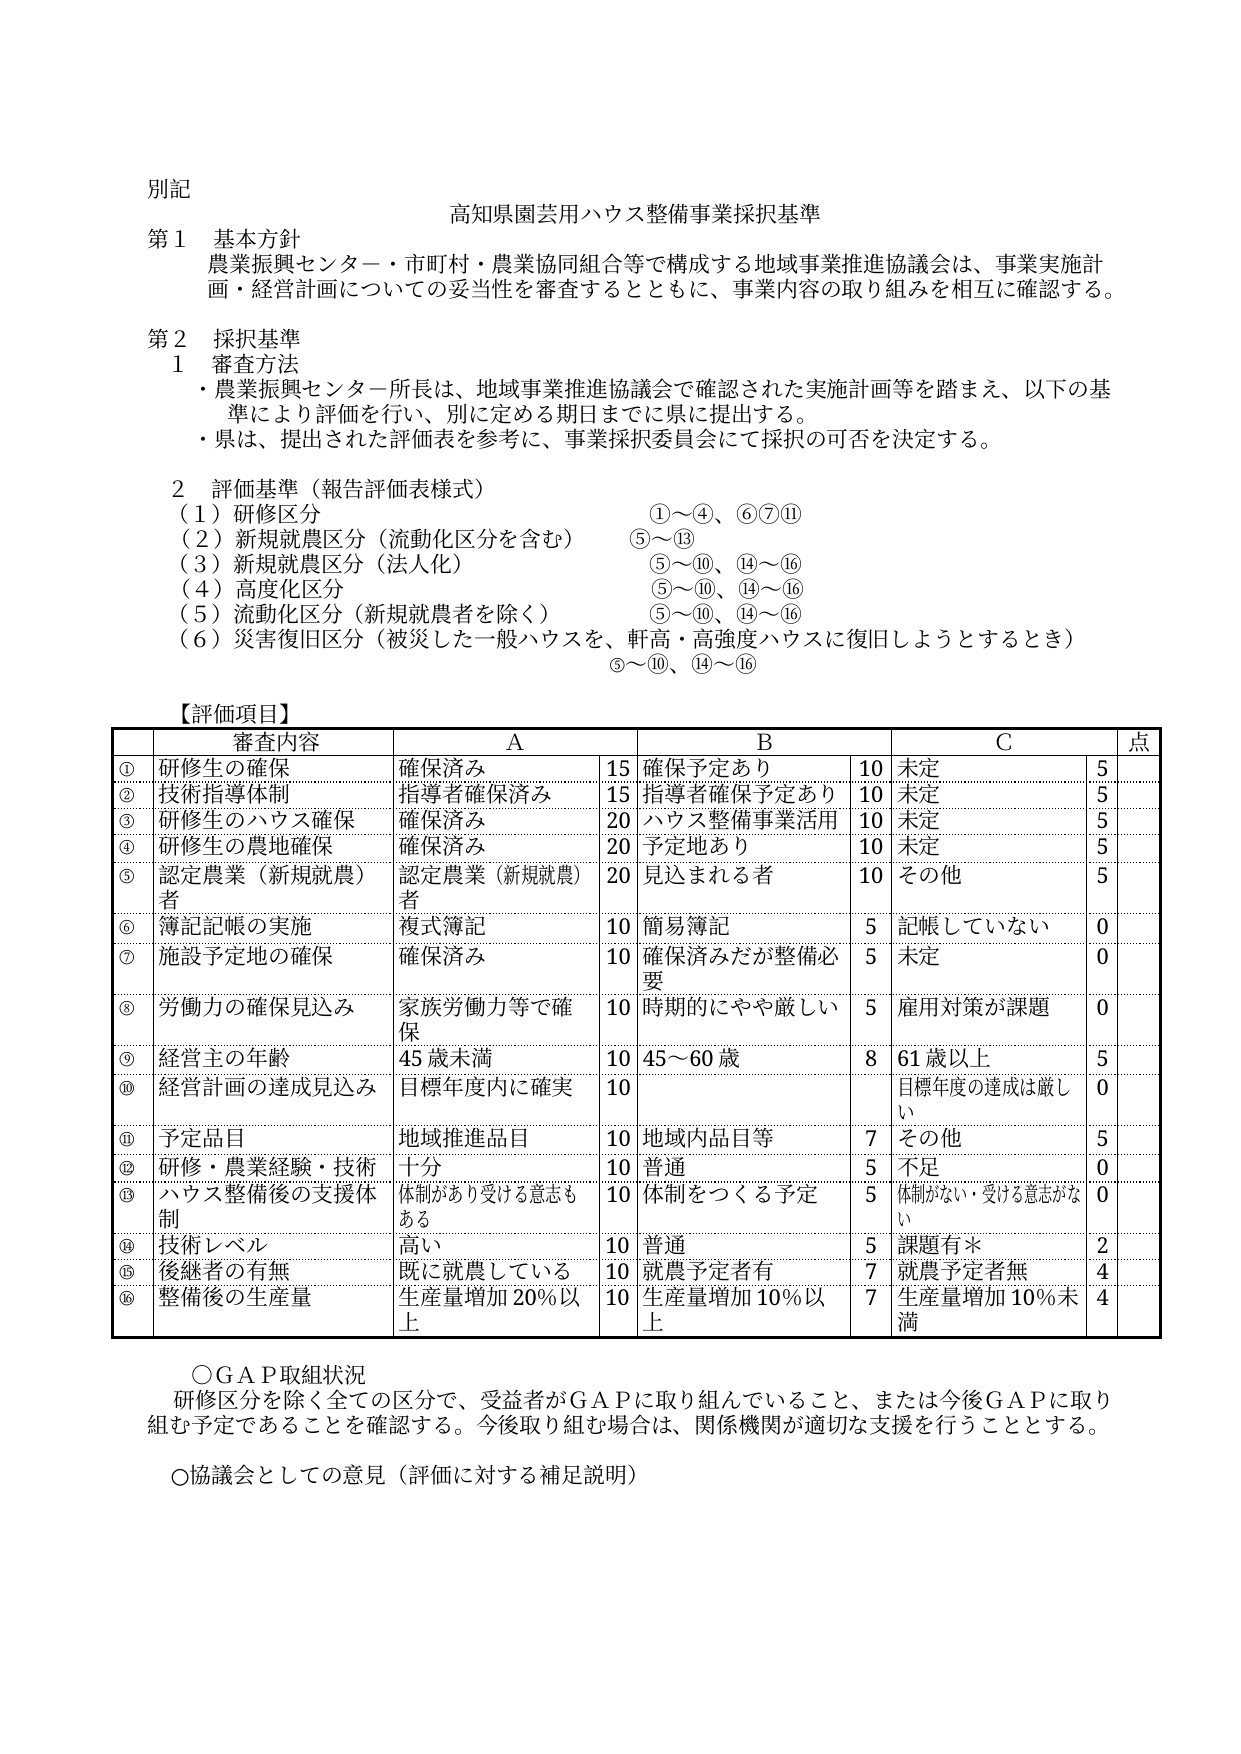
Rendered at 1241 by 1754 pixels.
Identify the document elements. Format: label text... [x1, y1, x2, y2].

table_cell 0 [1087, 1181, 1117, 1232]
table_cell 5 [851, 994, 891, 1045]
table_cell 確保済み [394, 756, 599, 781]
table_cell 5 [851, 1233, 891, 1258]
table_cell 0 [1087, 1074, 1117, 1125]
table_cell 4 [1087, 1259, 1117, 1284]
text 【評価項目】 [148, 702, 1122, 727]
table_cell 技術指導体制 [154, 781, 393, 807]
table_cell 未定 [892, 781, 1086, 807]
table_cell 10 [600, 1125, 637, 1154]
table_cell ⑧ [114, 994, 153, 1045]
table_cell 体制がない・受ける意志がない [892, 1181, 1086, 1232]
table_cell [1118, 808, 1159, 833]
table_cell 5 [1087, 756, 1117, 781]
text （６）災害復旧区分（被災した一般ハウスを、軒高・高強度ハウスに復旧しようとするとき） [148, 627, 1122, 652]
text ２ 評価基準（報告評価表様式） [148, 477, 1122, 502]
table_cell 労働力の確保見込み [154, 994, 393, 1045]
table_cell 認定農業（新規就農）者 [154, 862, 393, 913]
table_cell 体制をつくる予定 [638, 1181, 850, 1232]
table_cell 15 [600, 781, 637, 807]
table_cell 研修生の農地確保 [154, 834, 393, 862]
table_cell 高い [394, 1233, 599, 1258]
table_cell 不足 [892, 1154, 1086, 1181]
table_cell [1118, 913, 1159, 943]
table_cell 予定地あり [638, 834, 850, 862]
table_cell 簿記記帳の実施 [154, 913, 393, 943]
text （１）研修区分 ①～④、⑥⑦⑪ [148, 502, 1122, 527]
table_cell 未定 [892, 943, 1086, 994]
table_cell 経営計画の達成見込み [154, 1074, 393, 1125]
table_cell 15 [600, 756, 637, 781]
table_cell 10 [600, 1154, 637, 1181]
table_cell 5 [1087, 1125, 1117, 1154]
table_cell 61歳以上 [892, 1045, 1086, 1074]
table_cell 10 [600, 1181, 637, 1232]
text （５）流動化区分（新規就農者を除く） ⑤～⑩、⑭～⑯ [148, 602, 1122, 627]
text （３）新規就農区分（法人化） ⑤～⑩、⑭～⑯ [148, 552, 1122, 577]
text （４）高度化区分 ⑤～⑩、⑭～⑯ [148, 577, 1122, 602]
table_cell 10 [851, 862, 891, 913]
table_cell 0 [1087, 913, 1117, 943]
table_cell ⑭ [114, 1233, 153, 1258]
table_cell 経営主の年齢 [154, 1045, 393, 1074]
table_header 審査内容 [154, 730, 393, 755]
table_cell 生産量増加10％未満 [892, 1285, 1086, 1336]
table_cell 10 [851, 834, 891, 862]
table_cell 十分 [394, 1154, 599, 1181]
table_cell 地域推進品目 [394, 1125, 599, 1154]
table_cell [1118, 1045, 1159, 1074]
text 第２ 採択基準 [148, 327, 1122, 352]
table_cell 地域内品目等 [638, 1125, 850, 1154]
table_cell 7 [851, 1125, 891, 1154]
table_cell ③ [114, 808, 153, 833]
table_cell ハウス整備後の支援体制 [154, 1181, 393, 1232]
table_cell 確保済み [394, 943, 599, 994]
table_cell ⑬ [114, 1181, 153, 1232]
table_cell 雇用対策が課題 [892, 994, 1086, 1045]
table_cell 確保済み [394, 808, 599, 833]
table_cell [1118, 1233, 1159, 1258]
table_cell 時期的にやや厳しい [638, 994, 850, 1045]
table_cell 指導者確保予定あり [638, 781, 850, 807]
table_cell 5 [1087, 1045, 1117, 1074]
text ⑤～⑩、⑭～⑯ [148, 652, 1122, 677]
table_cell 確保済みだが整備必要 [638, 943, 850, 994]
table_cell 10 [600, 1233, 637, 1258]
table_cell 7 [851, 1285, 891, 1336]
table_cell [1118, 943, 1159, 994]
table_cell [1118, 1074, 1159, 1125]
table_cell 整備後の生産量 [154, 1285, 393, 1336]
table_cell ⑫ [114, 1154, 153, 1181]
text 研修区分を除く全ての区分で、受益者がＧＡＰに取り組んでいること、または今後ＧＡＰに取り組む予定であることを確認する。今後取り組む場合は、関係機関が適切な支援を行うこととする。 [108, 1389, 1122, 1439]
text 第１ 基本方針 [148, 227, 1122, 252]
table_cell 10 [600, 1285, 637, 1336]
table_cell 20 [600, 862, 637, 913]
table_cell 就農予定者有 [638, 1259, 850, 1284]
table_cell 10 [600, 994, 637, 1045]
table_header [114, 730, 153, 755]
table_cell [851, 1074, 891, 1125]
table_cell 見込まれる者 [638, 862, 850, 913]
table_cell ⑦ [114, 943, 153, 994]
table_cell 45～60歳 [638, 1045, 850, 1074]
table_cell [1118, 862, 1159, 913]
table_cell 課題有＊ [892, 1233, 1086, 1258]
table_cell ④ [114, 834, 153, 862]
table_cell 未定 [892, 834, 1086, 862]
table_cell 20 [600, 808, 637, 833]
table_cell 10 [851, 756, 891, 781]
text 別記 [148, 177, 1122, 202]
table_cell [1118, 834, 1159, 862]
table_cell [1118, 1259, 1159, 1284]
table_cell 5 [851, 943, 891, 994]
table_cell 5 [851, 913, 891, 943]
table_header Ａ [394, 730, 637, 755]
table_cell 5 [1087, 834, 1117, 862]
table_cell その他 [892, 1125, 1086, 1154]
table_cell 確保予定あり [638, 756, 850, 781]
table_cell 10 [851, 808, 891, 833]
table_cell 10 [851, 781, 891, 807]
table_cell [1118, 781, 1159, 807]
table_cell 0 [1087, 943, 1117, 994]
table_cell 生産量増加10％以上 [638, 1285, 850, 1336]
table_cell [1118, 756, 1159, 781]
table_cell ① [114, 756, 153, 781]
text 農業振興センタ－・市町村・農業協同組合等で構成する地域事業推進協議会は、事業実施計画・経営計画についての妥当性を審査するとともに、事業内容の取り組みを相互に確認する。 [207, 252, 1122, 302]
table_cell ② [114, 781, 153, 807]
table_cell 目標年度内に確実 [394, 1074, 599, 1125]
text ・県は、提出された評価表を参考に、事業採択委員会にて採択の可否を決定する。 [148, 427, 1122, 452]
text ○協議会としての意見（評価に対する補足説明） [148, 1464, 1122, 1489]
table_cell 予定品目 [154, 1125, 393, 1154]
table_cell 普通 [638, 1233, 850, 1258]
table_cell [1118, 1285, 1159, 1336]
table_cell ハウス整備事業活用 [638, 808, 850, 833]
table_cell 10 [600, 913, 637, 943]
text （２）新規就農区分（流動化区分を含む） ⑤～⑬ [148, 527, 1122, 552]
table_cell 45歳未満 [394, 1045, 599, 1074]
table_cell 後継者の有無 [154, 1259, 393, 1284]
table_cell 研修生のハウス確保 [154, 808, 393, 833]
table_cell 5 [1087, 808, 1117, 833]
table_cell [1118, 1125, 1159, 1154]
table_cell 8 [851, 1045, 891, 1074]
table_cell 技術レベル [154, 1233, 393, 1258]
table_cell 0 [1087, 1154, 1117, 1181]
table_cell 目標年度の達成は厳しい [892, 1074, 1086, 1125]
text ○ＧＡＰ取組状況 [148, 1364, 1122, 1389]
table_cell [638, 1074, 850, 1125]
table_cell [1118, 1181, 1159, 1232]
table_cell 指導者確保済み [394, 781, 599, 807]
table_cell 10 [600, 1074, 637, 1125]
table_cell 5 [851, 1154, 891, 1181]
table_cell 認定農業（新規就農）者 [394, 862, 599, 913]
table_cell 0 [1087, 994, 1117, 1045]
table_cell ⑯ [114, 1285, 153, 1336]
table_cell 4 [1087, 1285, 1117, 1336]
table_cell 普通 [638, 1154, 850, 1181]
table_cell 2 [1087, 1233, 1117, 1258]
table_cell 複式簿記 [394, 913, 599, 943]
table_cell ⑨ [114, 1045, 153, 1074]
table_cell 簡易簿記 [638, 913, 850, 943]
table_cell ⑩ [114, 1074, 153, 1125]
table_cell 5 [851, 1181, 891, 1232]
table_cell 研修・農業経験・技術 [154, 1154, 393, 1181]
table_cell 5 [1087, 781, 1117, 807]
table_cell ⑪ [114, 1125, 153, 1154]
table_cell ⑥ [114, 913, 153, 943]
text １ 審査方法 [148, 352, 1122, 377]
table_cell 家族労働力等で確保 [394, 994, 599, 1045]
table_cell その他 [892, 862, 1086, 913]
table_cell 記帳していない [892, 913, 1086, 943]
table_cell 就農予定者無 [892, 1259, 1086, 1284]
table_cell 既に就農している [394, 1259, 599, 1284]
table_cell ⑤ [114, 862, 153, 913]
table_cell [1118, 1154, 1159, 1181]
table_header Ｃ [892, 730, 1117, 755]
table_cell 未定 [892, 808, 1086, 833]
text ・農業振興センタ－所長は、地域事業推進協議会で確認された実施計画等を踏まえ、以下の基準により評価を行い、別に定める期日までに県に提出する。 [148, 377, 1122, 427]
table_cell 20 [600, 834, 637, 862]
table_header 点 [1118, 730, 1159, 755]
table_cell 未定 [892, 756, 1086, 781]
table_cell 研修生の確保 [154, 756, 393, 781]
table_cell 確保済み [394, 834, 599, 862]
table_cell 5 [1087, 862, 1117, 913]
table_cell 10 [600, 943, 637, 994]
table_cell 10 [600, 1045, 637, 1074]
table_cell 施設予定地の確保 [154, 943, 393, 994]
table_cell [1118, 994, 1159, 1045]
table_cell ⑮ [114, 1259, 153, 1284]
table_cell 生産量増加20％以上 [394, 1285, 599, 1336]
text 高知県園芸用ハウス整備事業採択基準 [148, 202, 1122, 227]
table_header Ｂ [638, 730, 891, 755]
table_cell 体制があり受ける意志もある [394, 1181, 599, 1232]
table_cell 7 [851, 1259, 891, 1284]
table_cell 10 [600, 1259, 637, 1284]
